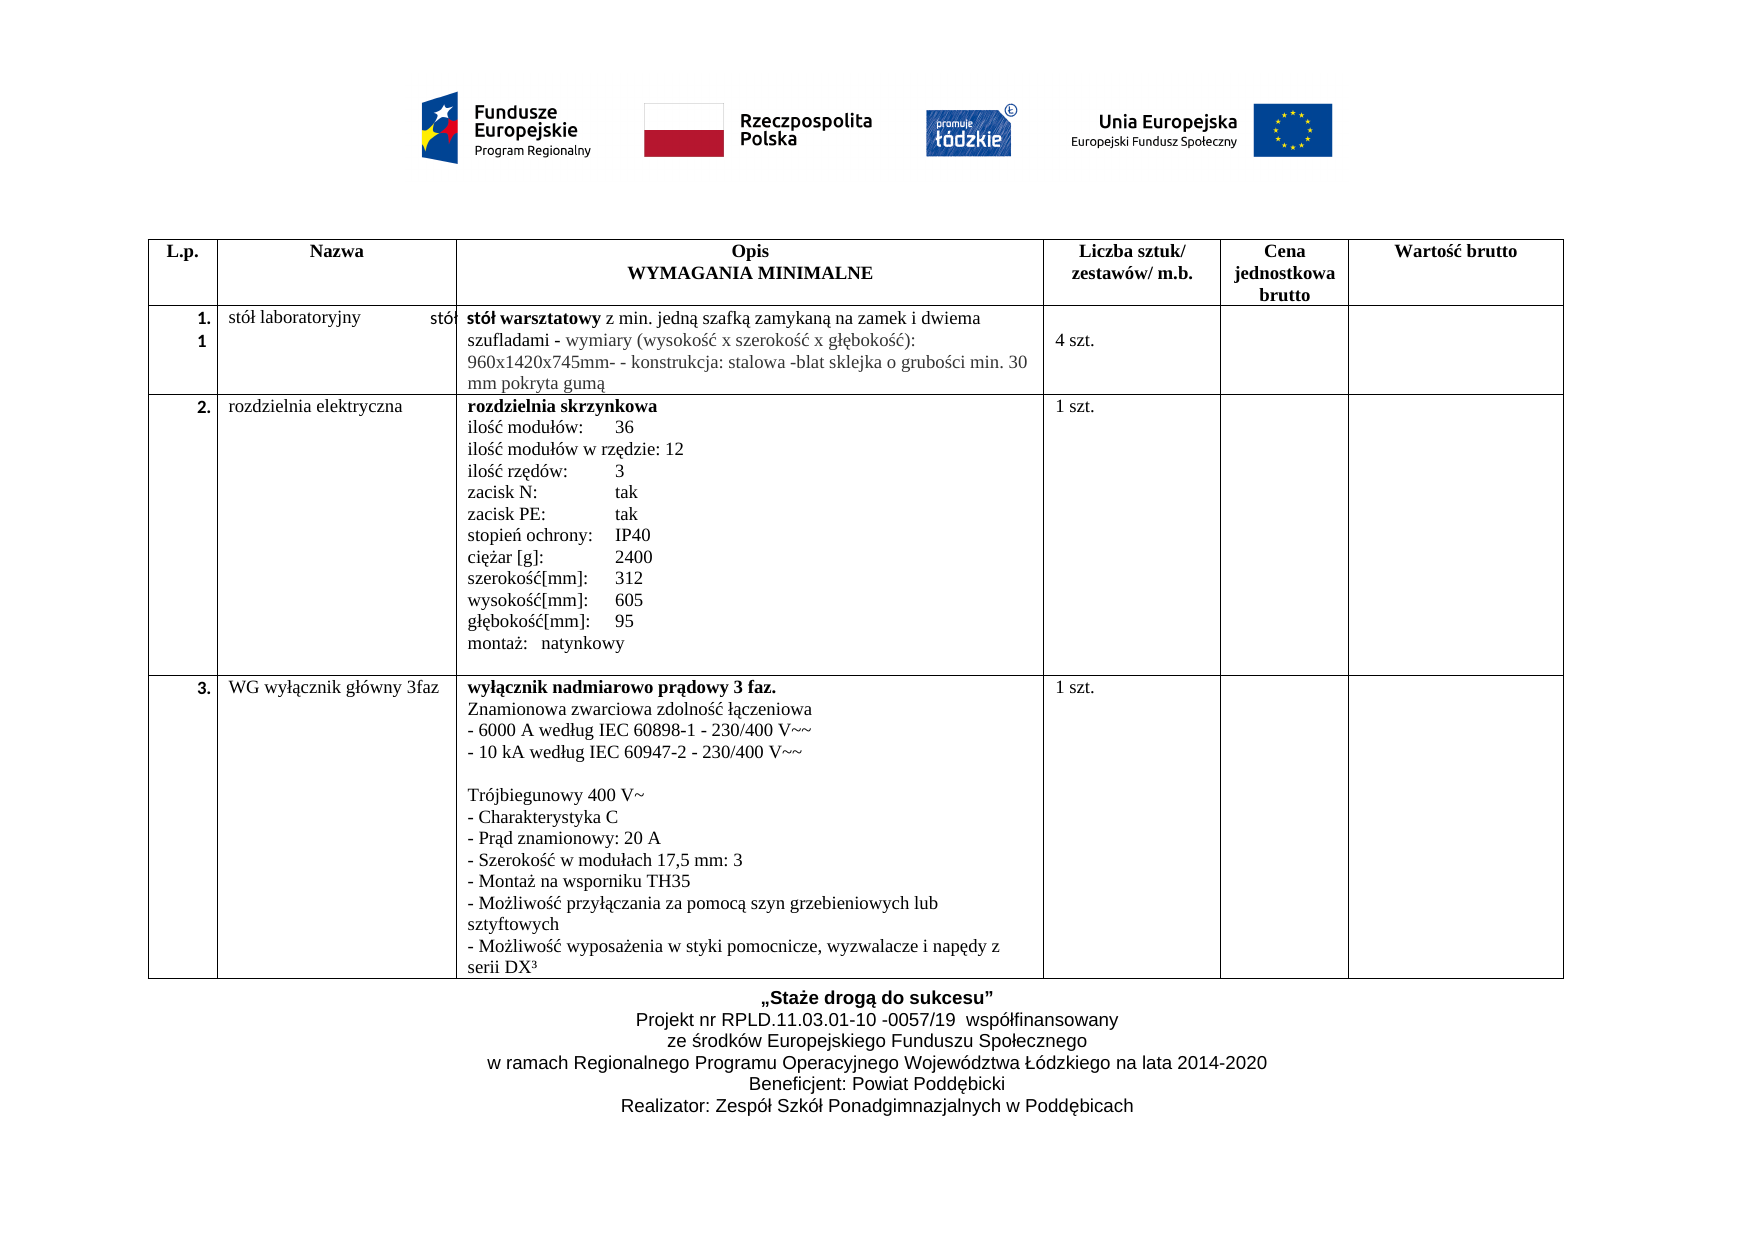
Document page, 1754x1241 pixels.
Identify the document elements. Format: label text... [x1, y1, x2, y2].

table_header Cena jednostkowa brutto [1221, 240, 1348, 305]
table_header Nazwa [218, 240, 456, 305]
picture [404, 73, 1350, 182]
table_header L.p. [149, 240, 217, 305]
table_cell [1349, 306, 1563, 394]
table_header Liczba sztuk/ zestawów/ m.b. [1044, 240, 1220, 305]
table_cell stół laboratoryjny [218, 306, 456, 394]
table_cell stół stół warsztatowy z min. jedną szafką zamykaną na zamek i dwiema szufladami - wymiary (wysokość x szerokość x głębokość): 960x1420x745mm- - konstrukcja: stalowa -blat sklejka o grubości min. 30 mm pokryta gumą [457, 306, 1043, 394]
table_cell [149, 676, 217, 978]
table_cell [1349, 676, 1563, 978]
table_cell [1349, 395, 1563, 675]
table_cell 1 szt. [1044, 395, 1220, 675]
table_cell rozdzielnia skrzynkowa ilość modułów: 36 ilość modułów w rzędzie: 12 ilość rzędów: 3 zacisk N: tak zacisk PE: tak stopień ochrony: IP40 ciężar [g]: 2400 szerokość[mm]: 312 wysokość[mm]: 605 głębokość[mm]: 95 montaż: natynkowy [457, 395, 1043, 675]
table_cell 4 4 szt. [1044, 306, 1220, 394]
table_header Opis WYMAGANIA MINIMALNE [457, 240, 1043, 305]
table_cell WG wyłącznik główny 3faz [218, 676, 456, 978]
table_cell [1221, 395, 1348, 675]
table_cell [149, 395, 217, 675]
table_cell 1 szt. [1044, 676, 1220, 978]
table_cell 1 [149, 306, 217, 394]
table_cell [1221, 676, 1348, 978]
table_header Wartość brutto [1349, 240, 1563, 305]
table_cell rozdzielnia elektryczna [218, 395, 456, 675]
table_cell [1221, 306, 1348, 394]
